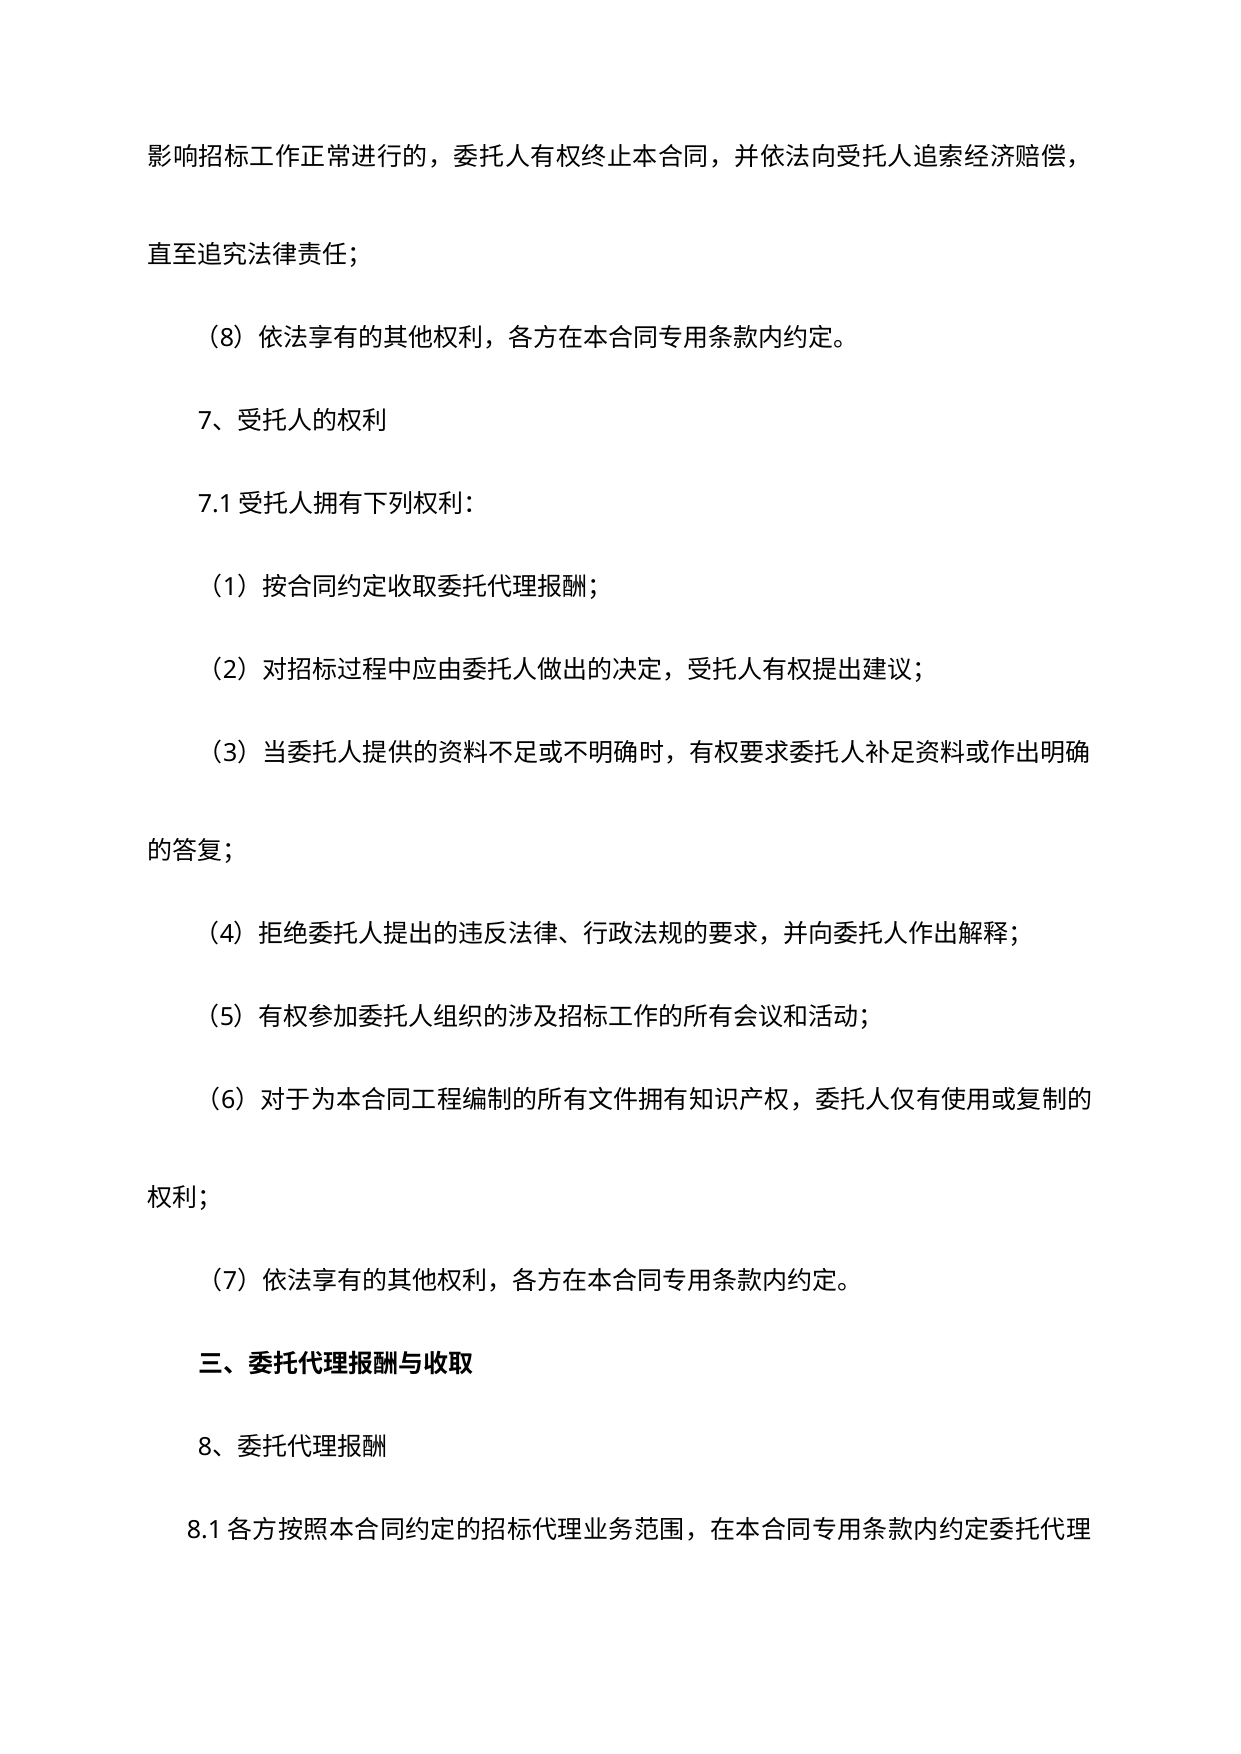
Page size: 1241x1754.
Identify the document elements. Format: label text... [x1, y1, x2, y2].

text 三、委托代理报酬与收取 [148, 1329, 1092, 1394]
text 8、委托代理报酬 [148, 1412, 1092, 1477]
text 7.1受托人拥有下列权利： [148, 469, 1092, 534]
text （2）对招标过程中应由委托人做出的决定，受托人有权提出建议； [148, 635, 1092, 700]
text （3）当委托人提供的资料不足或不明确时，有权要求委托人补足资料或作出明确的答复； [148, 718, 1092, 881]
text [148, 122, 1092, 285]
text （8）依法享有的其他权利，各方在本合同专用条款内约定。 [148, 303, 1092, 368]
text （6）对于为本合同工程编制的所有文件拥有知识产权，委托人仅有使用或复制的权利； [148, 1065, 1092, 1228]
text （5）有权参加委托人组织的涉及招标工作的所有会议和活动； [148, 982, 1092, 1047]
text （1）按合同约定收取委托代理报酬； [148, 552, 1092, 617]
text （4）拒绝委托人提出的违反法律、行政法规的要求，并向委托人作出解释； [148, 899, 1092, 964]
text （7）依法享有的其他权利，各方在本合同专用条款内约定。 [148, 1246, 1092, 1311]
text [148, 1495, 1092, 1560]
text 7、受托人的权利 [148, 386, 1092, 451]
